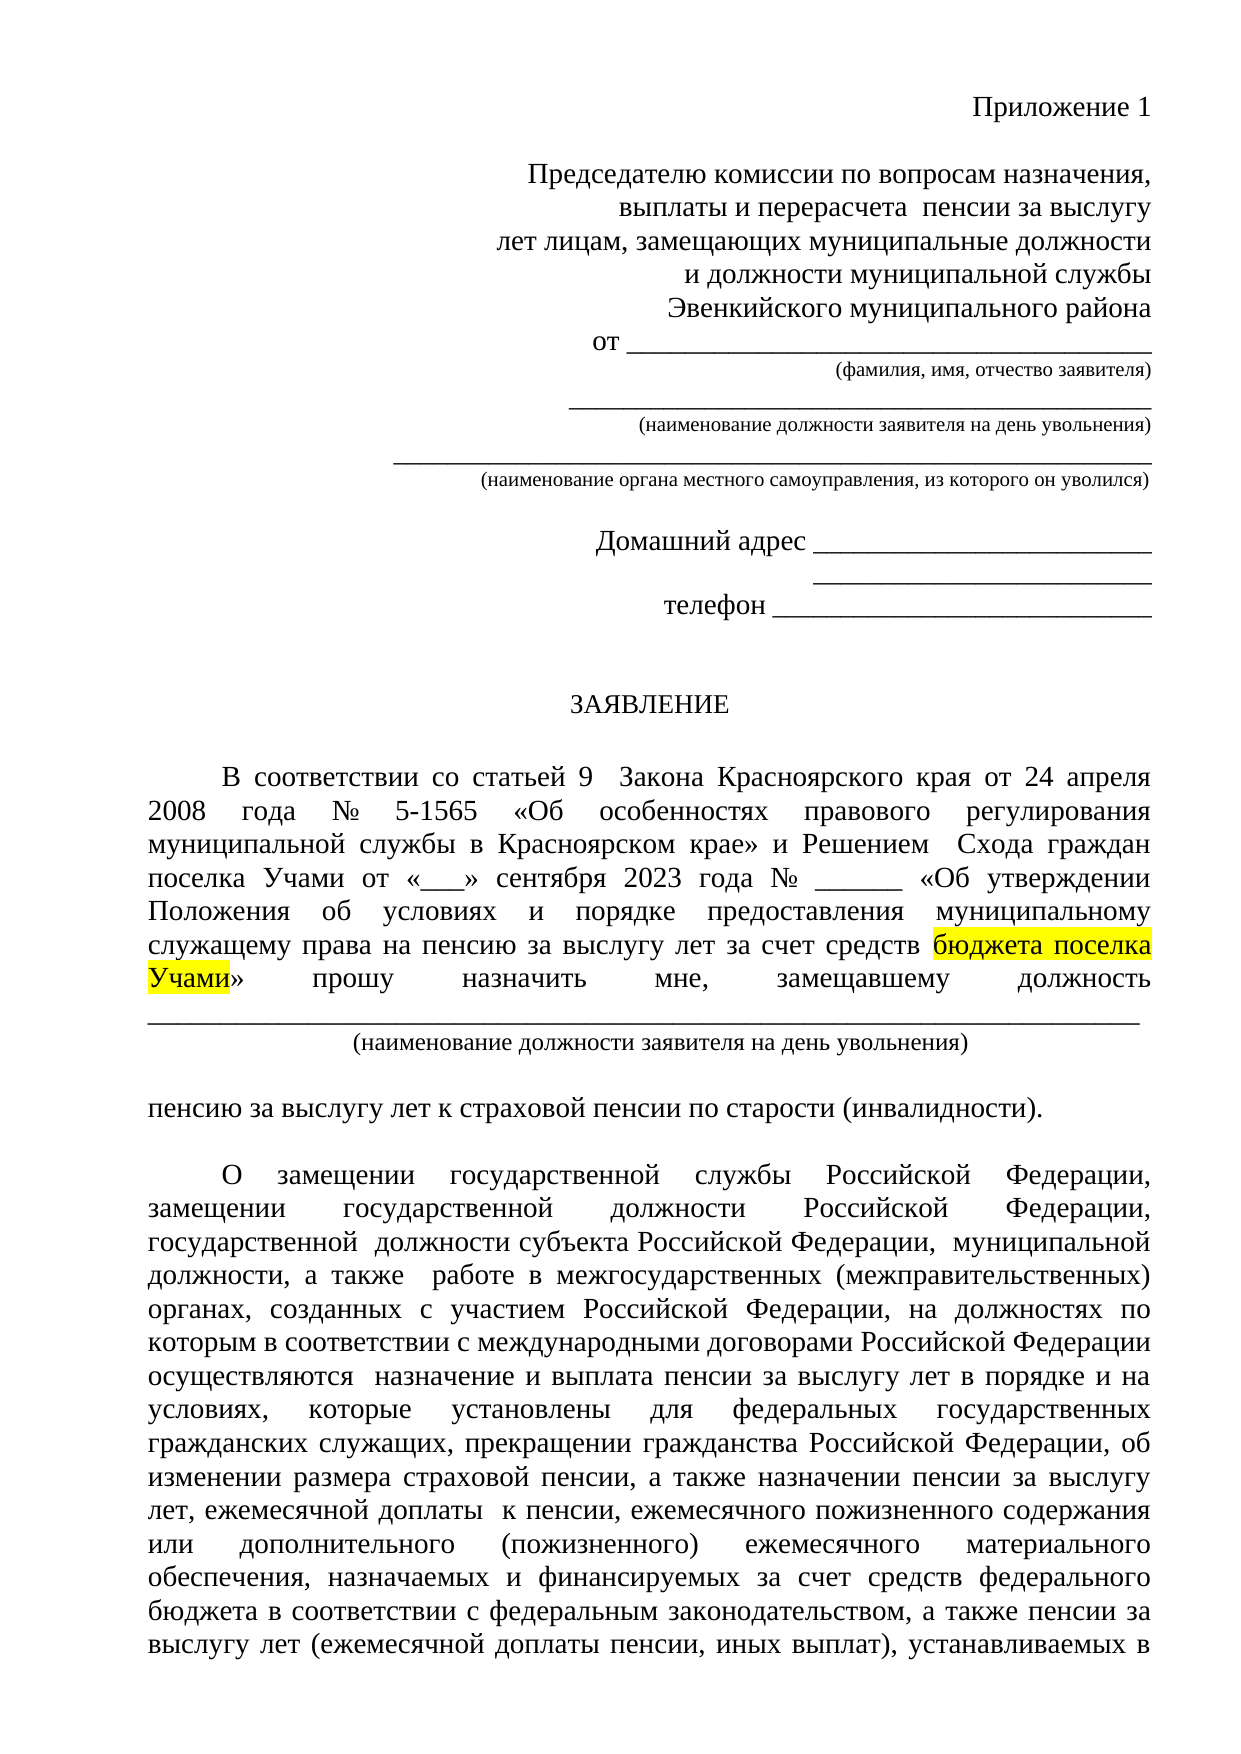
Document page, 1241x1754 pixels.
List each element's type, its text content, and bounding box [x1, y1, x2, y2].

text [148, 1157, 1152, 1660]
text Эвенкийского муниципального района [148, 290, 1152, 323]
text ЗАЯВЛЕНИЕ [148, 688, 1152, 719]
text _________________________ [148, 556, 1152, 587]
text (наименование должности заявителя на день увольнения) [148, 1027, 1152, 1056]
text выплаты и перерасчета пенсии за выслугу [148, 189, 1152, 223]
text и должности муниципальной службы [148, 256, 1152, 290]
text ___________________________________________ [148, 381, 1152, 412]
text телефон ____________________________ [148, 587, 1152, 621]
text (наименование органа местного самоуправления, из которого он уволился) [331, 467, 1152, 491]
text (фамилия, имя, отчество заявителя) [148, 357, 1152, 381]
text от ____________________________________ [148, 323, 1152, 357]
text пенсию за выслугу лет к страховой пенсии по старости (инвалидности). [148, 1090, 1152, 1123]
text В соответствии со статьей 9 Закона Красноярского края от 24 апреля 2008 года № 5-1565 «Об особенностях правового регулирования муниципальной службы в Красноярском крае» и Решением Схода граждан поселка Учами от «___» сентября 2023 года № ______ «Об утверждении Положения об условиях и порядке предоставления муниципальному служащему права на пенсию за выслугу лет за счет средств бюджета поселка Учами» прошу назначить мне, замещавшему должность ____________________________________________________________________ [148, 759, 1152, 1027]
text Председателю комиссии по вопросам назначения, [148, 156, 1152, 189]
text Приложение 1 [148, 89, 1152, 122]
text Домашний адрес _________________________ [148, 523, 1152, 556]
text (наименование должности заявителя на день увольнения) ________________________________________________________ [148, 412, 1152, 467]
text лет лицам, замещающих муниципальные должности [148, 223, 1152, 256]
